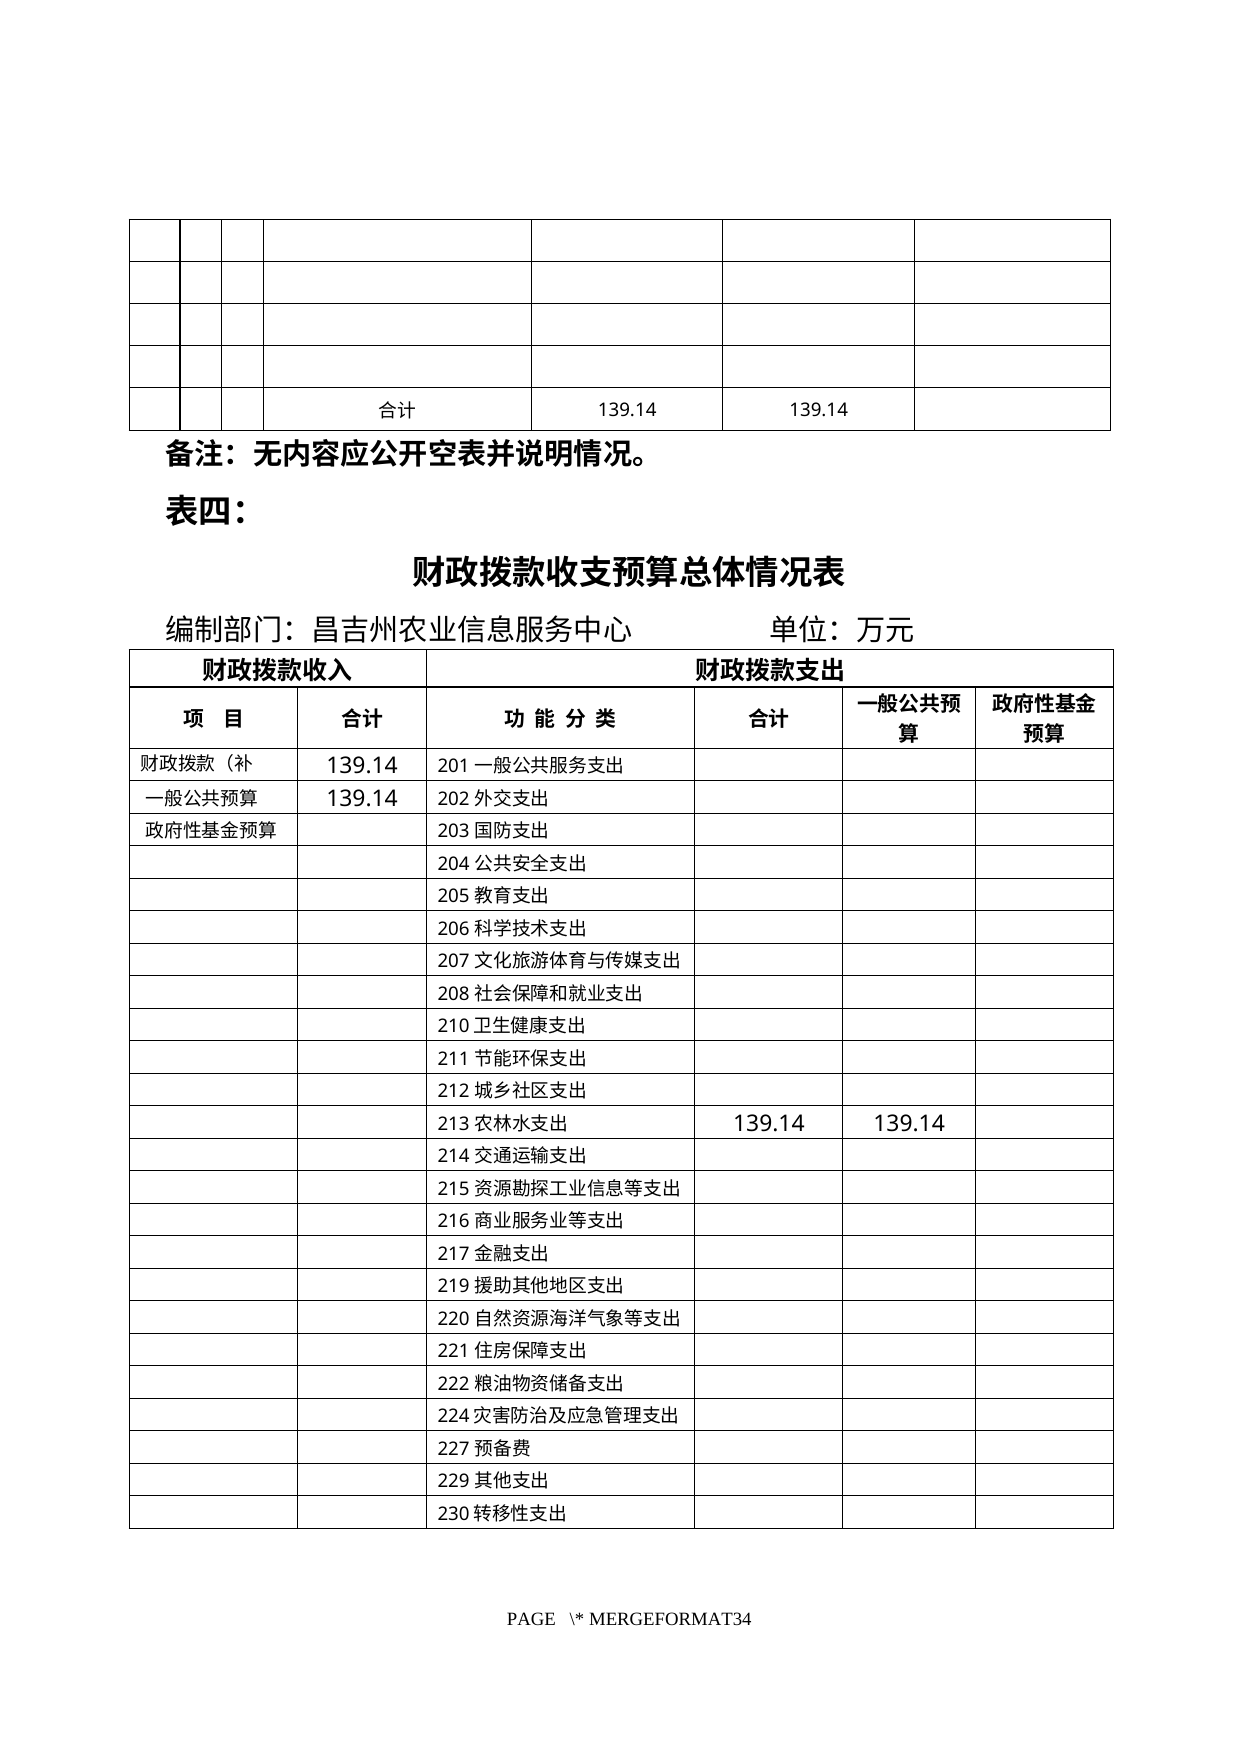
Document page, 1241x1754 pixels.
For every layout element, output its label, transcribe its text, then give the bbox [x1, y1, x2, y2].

table_cell 227 预备费 [427, 1431, 694, 1463]
table_cell [976, 1041, 1113, 1073]
table_cell [843, 846, 975, 878]
table_cell 一般公共预算 [843, 688, 975, 748]
table_cell [130, 846, 297, 878]
table_cell [843, 1366, 975, 1398]
table_cell [695, 1496, 842, 1528]
table_cell [915, 304, 1110, 345]
table_cell [976, 911, 1113, 943]
table_cell 139.14 [532, 388, 722, 429]
table_cell [976, 976, 1113, 1008]
table_cell [976, 1009, 1113, 1040]
table_cell [298, 1106, 426, 1138]
table_cell 213 农林水支出 [427, 1106, 694, 1138]
table_cell [130, 388, 179, 429]
table_cell 139.14 [723, 388, 914, 429]
table_cell [181, 304, 221, 345]
table_cell [532, 346, 722, 387]
table_cell [264, 220, 531, 261]
table_cell 207 文化旅游体育与传媒支出 [427, 944, 694, 975]
table_cell [843, 879, 975, 910]
table_cell [264, 262, 531, 303]
table_cell [695, 1041, 842, 1073]
table_cell [130, 1334, 297, 1365]
table_cell [130, 262, 179, 303]
table_cell 合计 [298, 688, 426, 748]
table_cell 210卫生健康支出 [427, 1009, 694, 1040]
table_cell [695, 846, 842, 878]
table_cell [181, 388, 221, 429]
table_cell [976, 1171, 1113, 1203]
table_cell [130, 1074, 297, 1105]
table_cell [298, 846, 426, 878]
table_cell [695, 911, 842, 943]
table_cell [298, 1399, 426, 1430]
table_cell [976, 1399, 1113, 1430]
table_cell [130, 1009, 297, 1040]
table_cell [222, 262, 263, 303]
table_cell [298, 1009, 426, 1040]
table_cell 215 资源勘探工业信息等支出 [427, 1171, 694, 1203]
table_cell [298, 1431, 426, 1463]
table_cell [695, 1171, 842, 1203]
table_cell [298, 911, 426, 943]
table_cell [976, 814, 1113, 845]
table_cell 212 城乡社区支出 [427, 1074, 694, 1105]
table_cell 功 能 分 类 [427, 688, 694, 748]
table_cell [976, 1431, 1113, 1463]
table_cell 230转移性支出 [427, 1496, 694, 1528]
table_cell 139.14 [298, 749, 426, 780]
table_cell [843, 1204, 975, 1235]
table_cell [695, 1464, 842, 1495]
table_cell 204 公共安全支出 [427, 846, 694, 878]
table_cell 216 商业服务业等支出 [427, 1204, 694, 1235]
table_cell [695, 1139, 842, 1170]
table_cell [843, 944, 975, 975]
table_cell [298, 1269, 426, 1300]
table_cell [695, 1204, 842, 1235]
table_cell [298, 879, 426, 910]
table_cell [695, 1269, 842, 1300]
table_cell [130, 1366, 297, 1398]
table_cell [181, 262, 221, 303]
table_cell [130, 1204, 297, 1235]
table_cell [976, 1496, 1113, 1528]
table_cell [915, 262, 1110, 303]
table_cell [695, 1009, 842, 1040]
table_cell 一般公共预算 [130, 781, 297, 813]
table_cell [130, 1139, 297, 1170]
table_header 财政拨款支出 [427, 650, 1113, 686]
table_cell [843, 814, 975, 845]
table_cell [532, 304, 722, 345]
table_cell [976, 1139, 1113, 1170]
table_cell 201 一般公共服务支出 [427, 749, 694, 780]
table_cell [298, 944, 426, 975]
table_cell [695, 1301, 842, 1333]
table_cell 政府性基金预算 [130, 814, 297, 845]
table_cell [130, 1301, 297, 1333]
table_cell [130, 346, 179, 387]
text 备注：无内容应公开空表并说明情况。 [165, 431, 1092, 473]
table_cell [976, 749, 1113, 780]
table_cell [915, 346, 1110, 387]
table_cell [915, 220, 1110, 261]
table_cell [130, 911, 297, 943]
table_cell [222, 220, 263, 261]
table_cell [843, 1399, 975, 1430]
table_cell [130, 879, 297, 910]
table_cell [130, 1269, 297, 1300]
table_cell [976, 1301, 1113, 1333]
text 编制部门：昌吉州农业信息服务中心 单位：万元 [165, 607, 1092, 649]
table_cell [222, 346, 263, 387]
table_cell [264, 304, 531, 345]
table_cell [976, 846, 1113, 878]
table_cell [723, 220, 914, 261]
table_cell [695, 976, 842, 1008]
table_cell [695, 1236, 842, 1268]
table_cell [130, 1171, 297, 1203]
table_cell 217 金融支出 [427, 1236, 694, 1268]
table_cell [976, 1074, 1113, 1105]
table_cell [976, 1464, 1113, 1495]
table_cell [915, 388, 1110, 429]
table_cell 219 援助其他地区支出 [427, 1269, 694, 1300]
table_cell 203 国防支出 [427, 814, 694, 845]
table_cell [298, 1301, 426, 1333]
table_cell [976, 1366, 1113, 1398]
table_cell [130, 944, 297, 975]
table_cell [695, 1334, 842, 1365]
table_cell 政府性基金预算 [976, 688, 1113, 748]
table_cell [298, 1496, 426, 1528]
table_cell 208 社会保障和就业支出 [427, 976, 694, 1008]
table_cell [130, 1399, 297, 1430]
table_cell [843, 749, 975, 780]
table_cell [130, 1236, 297, 1268]
table_cell [695, 1074, 842, 1105]
table_cell 220 自然资源海洋气象等支出 [427, 1301, 694, 1333]
table_cell 229 其他支出 [427, 1464, 694, 1495]
table_cell [130, 1041, 297, 1073]
table_cell [181, 346, 221, 387]
table_cell [298, 814, 426, 845]
table_cell [976, 1204, 1113, 1235]
table_cell [843, 1139, 975, 1170]
table_cell [130, 976, 297, 1008]
text 财政拨款收支预算总体情况表 [165, 546, 1092, 594]
table_cell [298, 1171, 426, 1203]
table_cell [130, 1431, 297, 1463]
text 表四： [165, 485, 1092, 533]
table_cell [298, 1074, 426, 1105]
table_cell [976, 1236, 1113, 1268]
table_cell [843, 1301, 975, 1333]
table_cell 222 粮油物资储备支出 [427, 1366, 694, 1398]
table_cell 139.14 [843, 1106, 975, 1138]
table_cell [976, 1269, 1113, 1300]
table_cell [843, 1496, 975, 1528]
table_cell [723, 304, 914, 345]
table_cell [843, 976, 975, 1008]
table_cell [222, 388, 263, 429]
table_cell [723, 346, 914, 387]
table_cell [976, 879, 1113, 910]
table_cell [843, 1009, 975, 1040]
table_cell [843, 781, 975, 813]
table_cell 224灾害防治及应急管理支出 [427, 1399, 694, 1430]
table_cell [843, 1171, 975, 1203]
table_cell [130, 304, 179, 345]
table_cell [298, 1139, 426, 1170]
table_cell [843, 1074, 975, 1105]
table_cell 202 外交支出 [427, 781, 694, 813]
table_cell [181, 220, 221, 261]
table_cell [843, 1431, 975, 1463]
table_cell 206 科学技术支出 [427, 911, 694, 943]
table_cell [298, 976, 426, 1008]
table_cell [843, 1334, 975, 1365]
table_cell 合计 [264, 388, 531, 429]
table_cell [843, 1041, 975, 1073]
table_cell 139.14 [298, 781, 426, 813]
table_header 财政拨款收入 [130, 650, 426, 686]
table_cell 合计 [695, 688, 842, 748]
table_cell [843, 911, 975, 943]
table_cell [130, 1496, 297, 1528]
table_cell [298, 1334, 426, 1365]
table_cell 205 教育支出 [427, 879, 694, 910]
table_cell 221 住房保障支出 [427, 1334, 694, 1365]
table_cell [298, 1366, 426, 1398]
table_cell [695, 1431, 842, 1463]
table_cell [976, 944, 1113, 975]
table_cell [843, 1269, 975, 1300]
table_cell [843, 1236, 975, 1268]
table_cell [264, 346, 531, 387]
table_cell [130, 1106, 297, 1138]
table_cell 项 目 [130, 688, 297, 748]
table_cell [695, 749, 842, 780]
table_cell [695, 1399, 842, 1430]
table_cell [695, 781, 842, 813]
table_cell [130, 220, 179, 261]
table_cell [976, 781, 1113, 813]
table_cell [843, 1464, 975, 1495]
table_cell 211 节能环保支出 [427, 1041, 694, 1073]
table_cell [298, 1204, 426, 1235]
table_cell [695, 879, 842, 910]
table_cell [723, 262, 914, 303]
table_cell [695, 1366, 842, 1398]
table_cell [298, 1236, 426, 1268]
table_cell [976, 1334, 1113, 1365]
table_cell [976, 1106, 1113, 1138]
table_cell 财政拨款（补助） [130, 749, 297, 780]
table_cell [222, 304, 263, 345]
table_cell [298, 1041, 426, 1073]
table_cell [695, 944, 842, 975]
table_cell 139.14 [695, 1106, 842, 1138]
table_cell [298, 1464, 426, 1495]
table_cell [130, 1464, 297, 1495]
table_cell [532, 220, 722, 261]
table_cell [695, 814, 842, 845]
table_cell [532, 262, 722, 303]
table_cell 214 交通运输支出 [427, 1139, 694, 1170]
